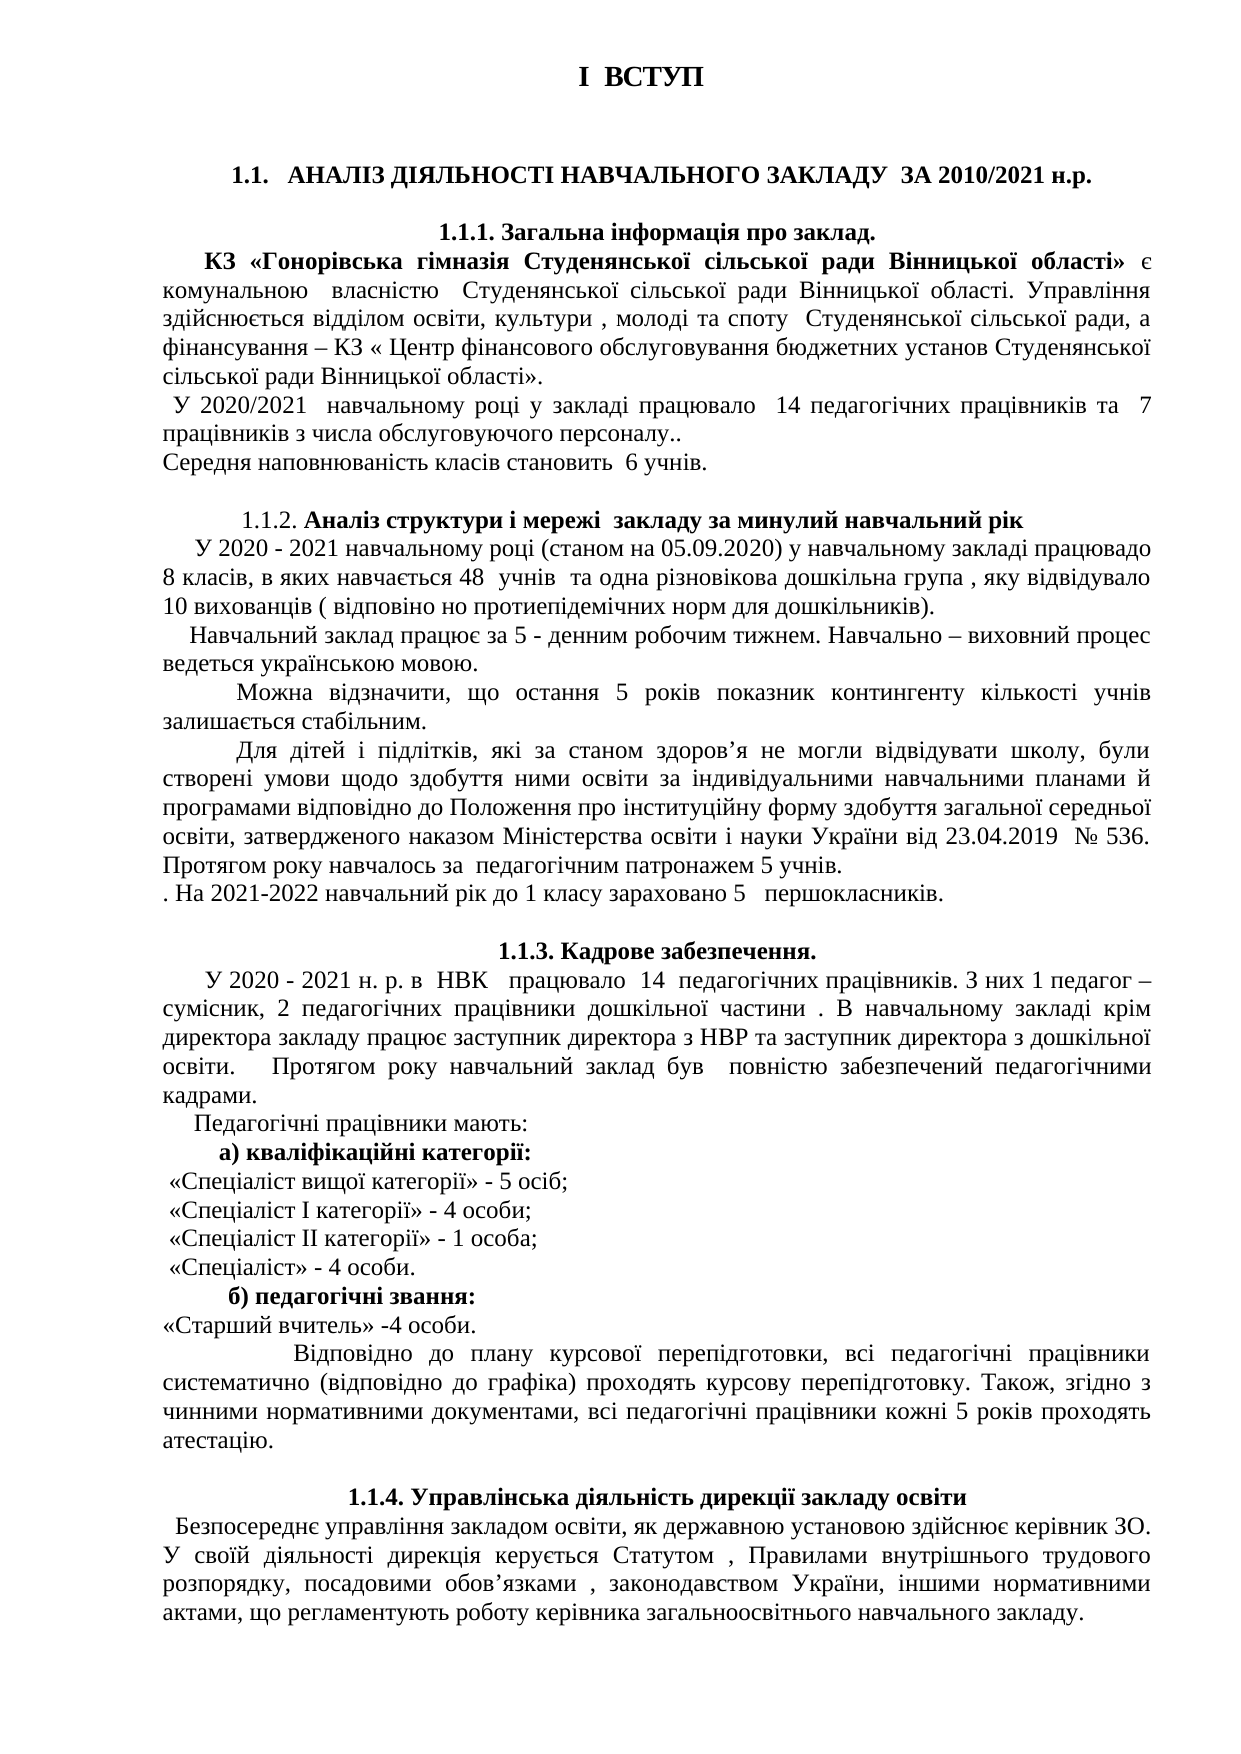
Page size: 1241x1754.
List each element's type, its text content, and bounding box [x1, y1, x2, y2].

text «Спеціаліст вищої категорії» - 5 осіб; [162, 1166, 1152, 1195]
text а) кваліфікаційні категорії: [162, 1137, 1152, 1166]
text . На 2021-2022 навчальний рік до 1 класу зараховано 5 першокласників. [162, 878, 1152, 907]
text Відповідно до плану курсової перепідготовки, всі педагогічні працівники систематично (відповідно до графіка) проходять курсову перепідготовку. Також, згідно з чинними нормативними документами, всі педагогічні працівники кожні 5 років проходять атестацію. [162, 1338, 1152, 1453]
text У 2020/2021 навчальному році у закладі працювало 14 педагогічних працівників та 7 працівників з числа обслуговуючого персоналу.. [162, 390, 1152, 447]
text 1.1.1. Загальна інформація про заклад. [162, 217, 1152, 246]
text Безпосереднє управління закладом освіти, як державною установою здійснює керівник ЗО. [162, 1511, 1152, 1540]
text «Спеціаліст ІІ категорії» - 1 особа; [162, 1223, 1152, 1252]
text У своїй діяльності дирекція керується Статутом , Правилами внутрішнього трудового розпорядку, посадовими обов’язками , законодавством України, іншими нормативними актами, що регламентують роботу керівника загальноосвітнього навчального закладу. [162, 1540, 1152, 1626]
text І ВСТУП [162, 59, 1152, 93]
text Навчальний заклад працює за 5 - денним робочим тижнем. Навчально – виховний процес ведеться українською мовою. [162, 620, 1152, 677]
text Можна відзначити, що остання 5 років показник контингенту кількості учнів залишається стабільним. [162, 677, 1152, 735]
text КЗ «Гонорівська гімназія Студенянської сільської ради Вінницької області» є комунальною власністю Студенянської сільської ради Вінницької області. Управління здійснюється відділом освіти, культури , молоді та споту Студенянської сільської ради, а фінансування – КЗ « Центр фінансового обслуговування бюджетних установ Студенянської сільської ради Вінницької області». [162, 246, 1152, 390]
text Середня наповнюваність класів становить 6 учнів. [162, 447, 1152, 476]
text «Спеціаліст» - 4 особи. [162, 1252, 1152, 1281]
text Педагогічні працівники мають: [162, 1108, 1152, 1137]
text 1.1.4. Управлінська діяльність дирекції закладу освіти [162, 1482, 1152, 1511]
text 1.1.3. Кадрове забезпечення. [162, 936, 1152, 965]
text «Спеціаліст І категорії» - 4 особи; [162, 1195, 1152, 1223]
text б) педагогічні звання: [162, 1281, 1152, 1310]
text «Старший вчитель» -4 особи. [162, 1310, 1152, 1338]
text 1.1.2. Аналіз структури і мережі закладу за минулий навчальний рік [162, 505, 1152, 533]
text 1.1. АНАЛІЗ ДІЯЛЬНОСТІ НАВЧАЛЬНОГО ЗАКЛАДУ ЗА 2010/2021 н.р. [162, 160, 1152, 188]
text У 2020 - 2021 навчальному році (станом на 05.09.2020) у навчальному закладі працювадо 8 класів, в яких навчається 48 учнів та одна різновікова дошкільна група , яку відвідувало 10 вихованців ( відповіно но протиепідемічних норм для дошкільників). [162, 533, 1152, 620]
text У 2020 - 2021 н. р. в НВК працювало 14 педагогічних працівників. З них 1 педагог – сумісник, 2 педагогічних працівники дошкільної частини . В навчальному закладі крім директора закладу працює заступник директора з НВР та заступник директора з дошкільної освіти. Протягом року навчальний заклад був повністю забезпечений педагогічними кадрами. [162, 965, 1152, 1108]
text Для дітей і підлітків, які за станом здоров’я не могли відвідувати школу, були створені умови щодо здобуття ними освіти за індивідуальними навчальними планами й програмами відповідно до Положення про інституційну форму здобуття загальної середньої освіти, затвердженого наказом Міністерства освіти і науки України від 23.04.2019 № 536. Протягом року навчалось за педагогічним патронажем 5 учнів. [162, 735, 1152, 878]
